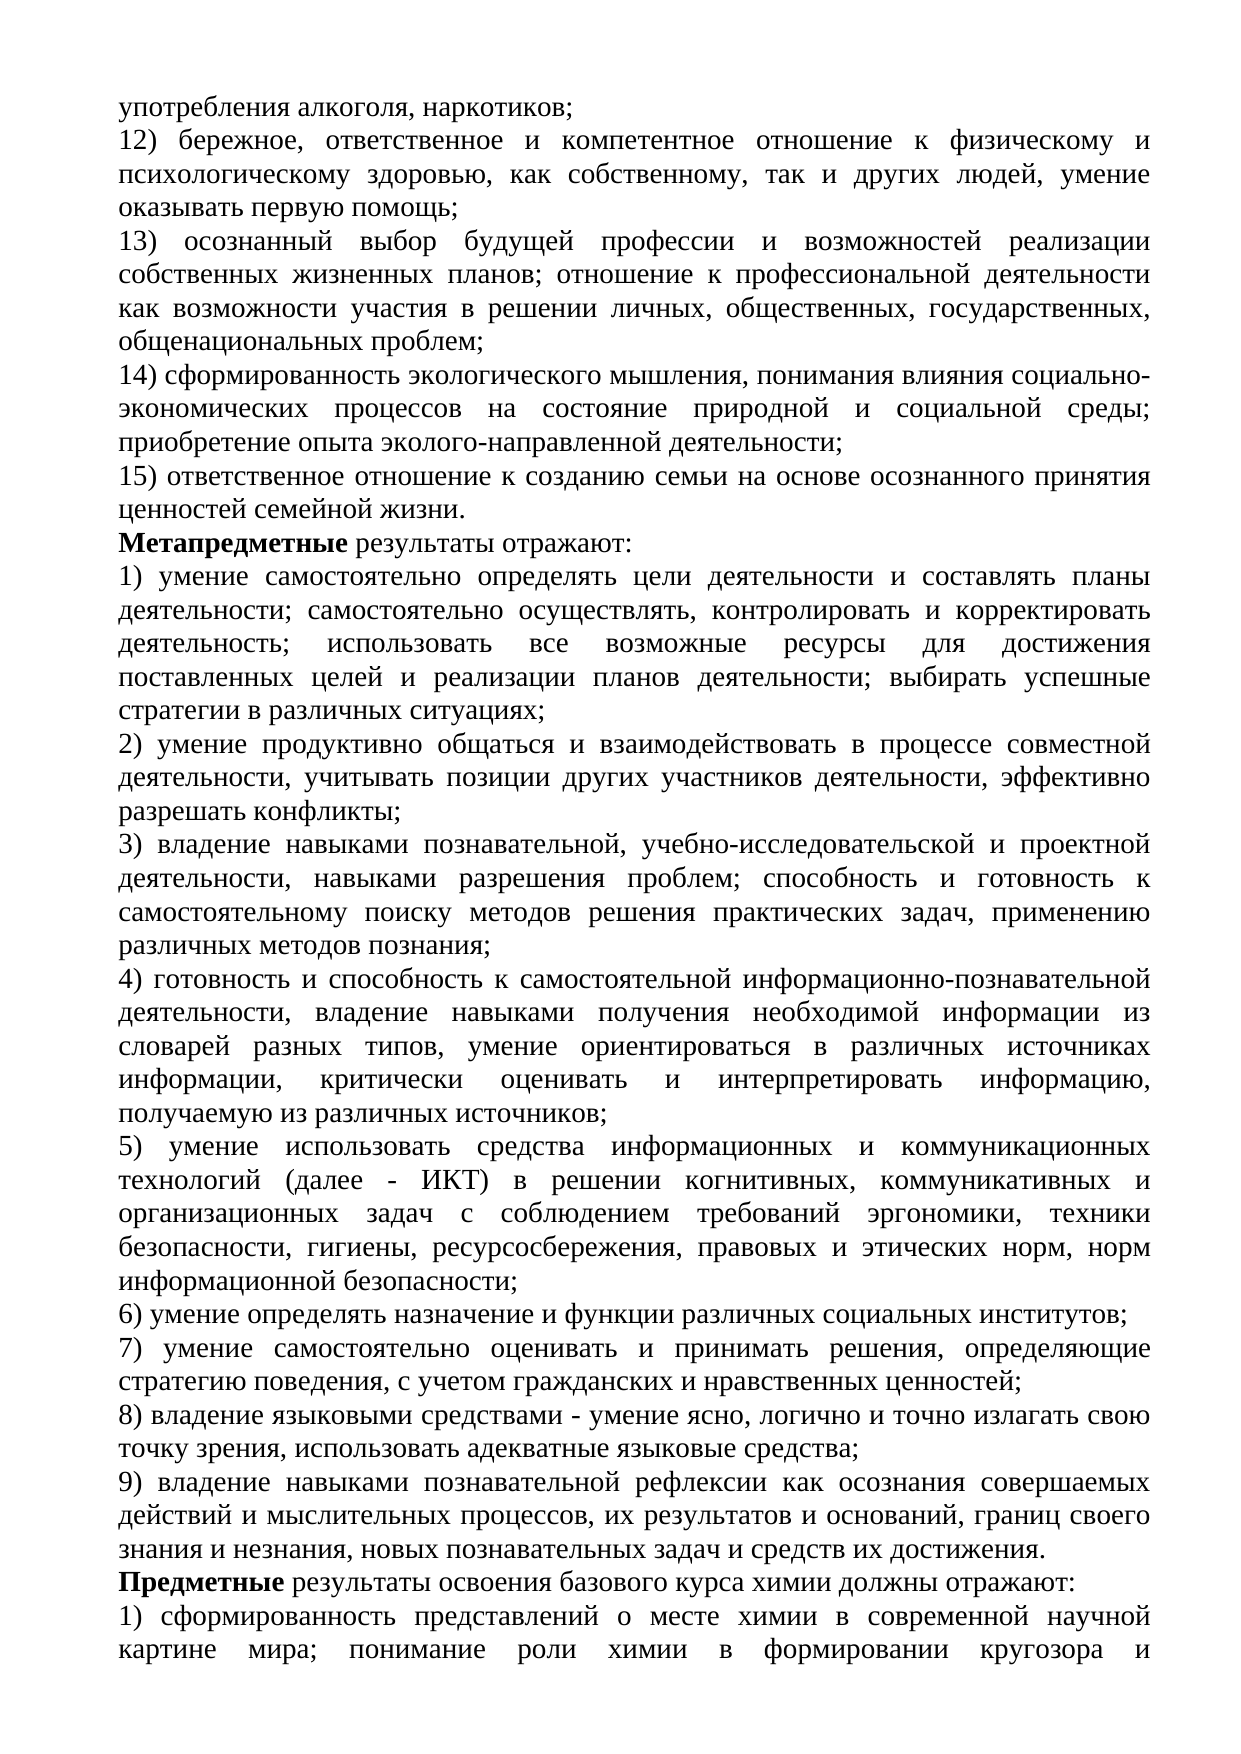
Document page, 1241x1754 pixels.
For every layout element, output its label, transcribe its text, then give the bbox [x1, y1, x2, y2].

text Предметные результаты освоения базового курса химии должны отражают: [118, 1564, 1152, 1598]
text 13) осознанный выбор будущей профессии и возможностей реализации собственных жизненных планов; отношение к профессиональной деятельности как возможности участия в решении личных, общественных, государственных, общенациональных проблем; [118, 223, 1152, 357]
text 12) бережное, ответственное и компетентное отношение к физическому и психологическому здоровью, как собственному, так и других людей, умение оказывать первую помощь; [118, 122, 1152, 223]
text Метапредметные результаты отражают: [118, 525, 1152, 558]
text 14) сформированность экологического мышления, понимания влияния социально-экономических процессов на состояние природной и социальной среды; приобретение опыта эколого-направленной деятельности; [118, 357, 1152, 458]
text 9) владение навыками познавательной рефлексии как осознания совершаемых действий и мыслительных процессов, их результатов и оснований, границ своего знания и незнания, новых познавательных задач и средств их достижения. [118, 1464, 1152, 1564]
text 2) умение продуктивно общаться и взаимодействовать в процессе совместной деятельности, учитывать позиции других участников деятельности, эффективно разрешать конфликты; [118, 726, 1152, 827]
text 7) умение самостоятельно оценивать и принимать решения, определяющие стратегию поведения, с учетом гражданских и нравственных ценностей; [118, 1330, 1152, 1397]
text 3) владение навыками познавательной, учебно-исследовательской и проектной деятельности, навыками разрешения проблем; способность и готовность к самостоятельному поиску методов решения практических задач, применению различных методов познания; [118, 827, 1152, 961]
text 4) готовность и способность к самостоятельной информационно-познавательной деятельности, владение навыками получения необходимой информации из словарей разных типов, умение ориентироваться в различных источниках информации, критически оценивать и интерпретировать информацию, получаемую из различных источников; [118, 961, 1152, 1128]
text 15) ответственное отношение к созданию семьи на основе осознанного принятия ценностей семейной жизни. [118, 458, 1152, 525]
text 8) владение языковыми средствами - умение ясно, логично и точно излагать свою точку зрения, использовать адекватные языковые средства; [118, 1397, 1152, 1464]
text 6) умение определять назначение и функции различных социальных институтов; [118, 1296, 1152, 1330]
text 1) умение самостоятельно определять цели деятельности и составлять планы деятельности; самостоятельно осуществлять, контролировать и корректировать деятельность; использовать все возможные ресурсы для достижения поставленных целей и реализации планов деятельности; выбирать успешные стратегии в различных ситуациях; [118, 558, 1152, 726]
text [118, 1598, 1152, 1665]
text 5) умение использовать средства информационных и коммуникационных технологий (далее - ИКТ) в решении когнитивных, коммуникативных и организационных задач с соблюдением требований эргономики, техники безопасности, гигиены, ресурсосбережения, правовых и этических норм, норм информационной безопасности; [118, 1128, 1152, 1296]
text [118, 89, 1152, 122]
